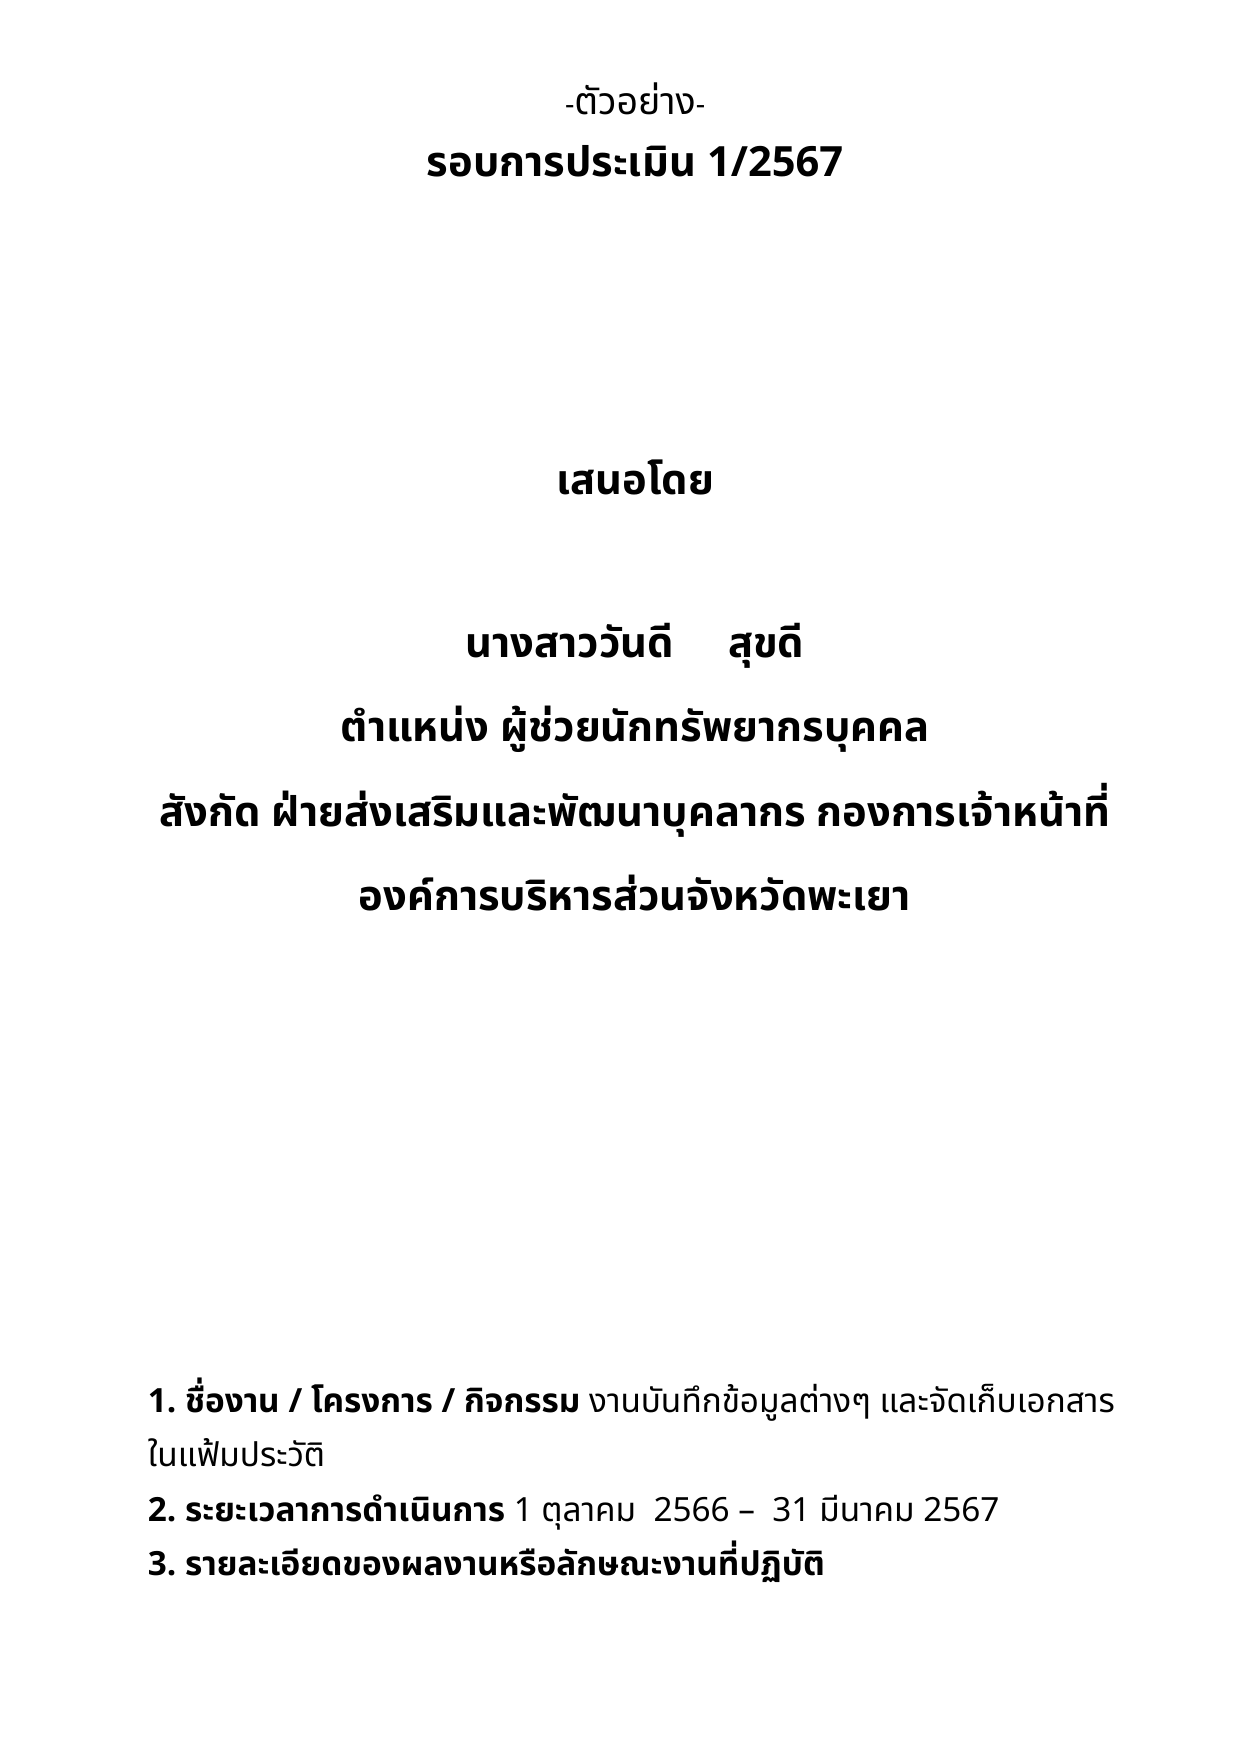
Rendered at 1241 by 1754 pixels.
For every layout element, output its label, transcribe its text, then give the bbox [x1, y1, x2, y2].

text นางสาววันดี สุขดี [148, 613, 1122, 676]
text ตำแหน่ง ผู้ช่วยนักทรัพยากรบุคคล [148, 697, 1122, 760]
text 2. ระยะเวลาการดำเนินการ 1 ตุลาคม 2566 – 31 มีนาคม 2567 [148, 1486, 1122, 1536]
text องค์การบริหารส่วนจังหวัดพะเยา [148, 867, 1122, 929]
text 1. ชื่องาน / โครงการ / กิจกรรม งานบันทึกข้อมูลต่างๆ และจัดเก็บเอกสารในแฟ้มประวัติ [148, 1377, 1122, 1482]
text 3. รายละเอียดของผลงานหรือลักษณะงานที่ปฏิบัติ [148, 1540, 1122, 1591]
text สังกัด ฝ่ายส่งเสริมและพัฒนาบุคลากร กองการเจ้าหน้าที่ [148, 782, 1122, 845]
text รอบการประเมิน 1/2567 [148, 132, 1122, 195]
text เสนอโดย [148, 450, 1122, 513]
